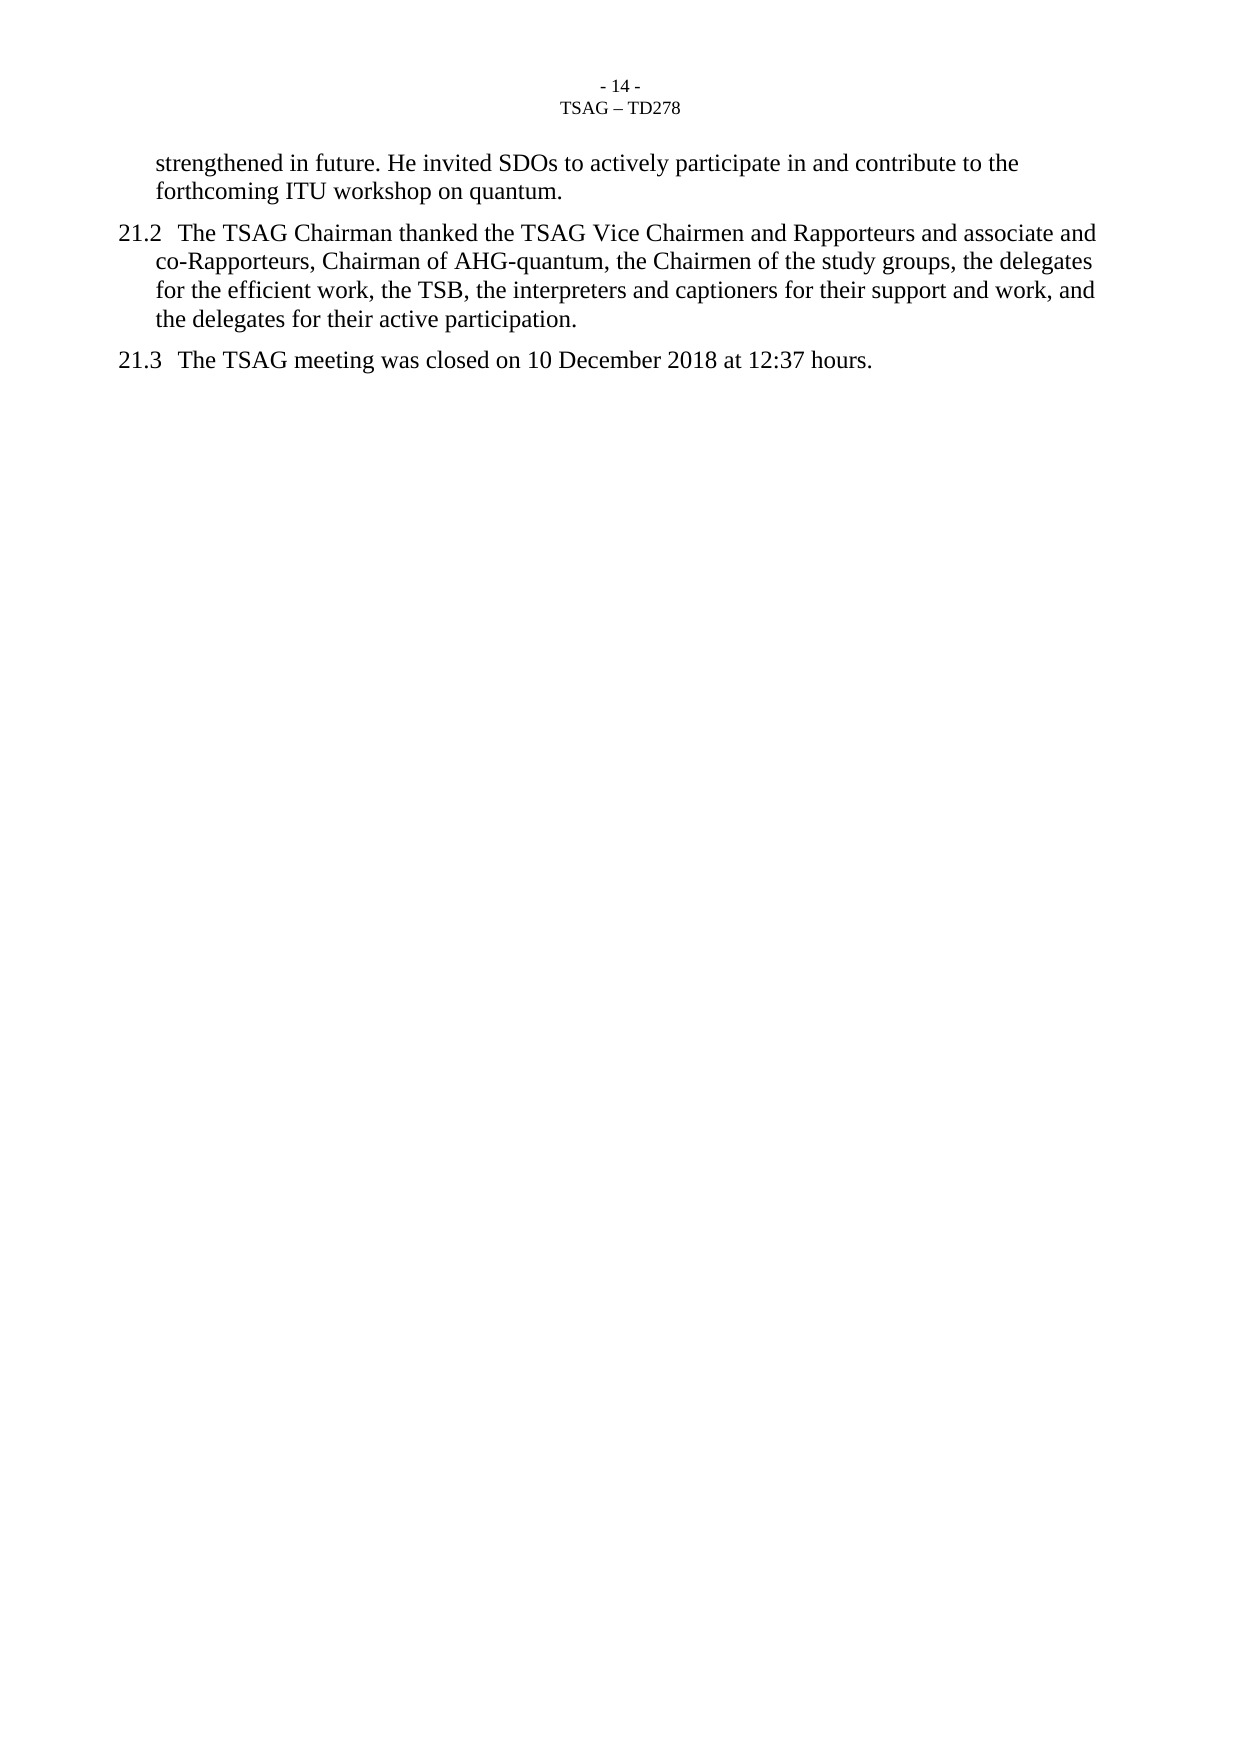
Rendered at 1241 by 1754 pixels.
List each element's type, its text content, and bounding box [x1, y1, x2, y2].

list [118, 148, 1122, 205]
list The TSAG Chairman thanked the TSAG Vice Chairmen and Rapporteurs and associate and co-Rapporteurs, Chairman of AHG-quantum, the Chairmen of the study groups, the delegates for the efficient work, the TSB, the interpreters and captioners for their support and work, and the delegates for their active participation. [118, 218, 1122, 333]
list The TSAG meeting was closed on 10 December 2018 at 12:37 hours. [118, 345, 1122, 374]
